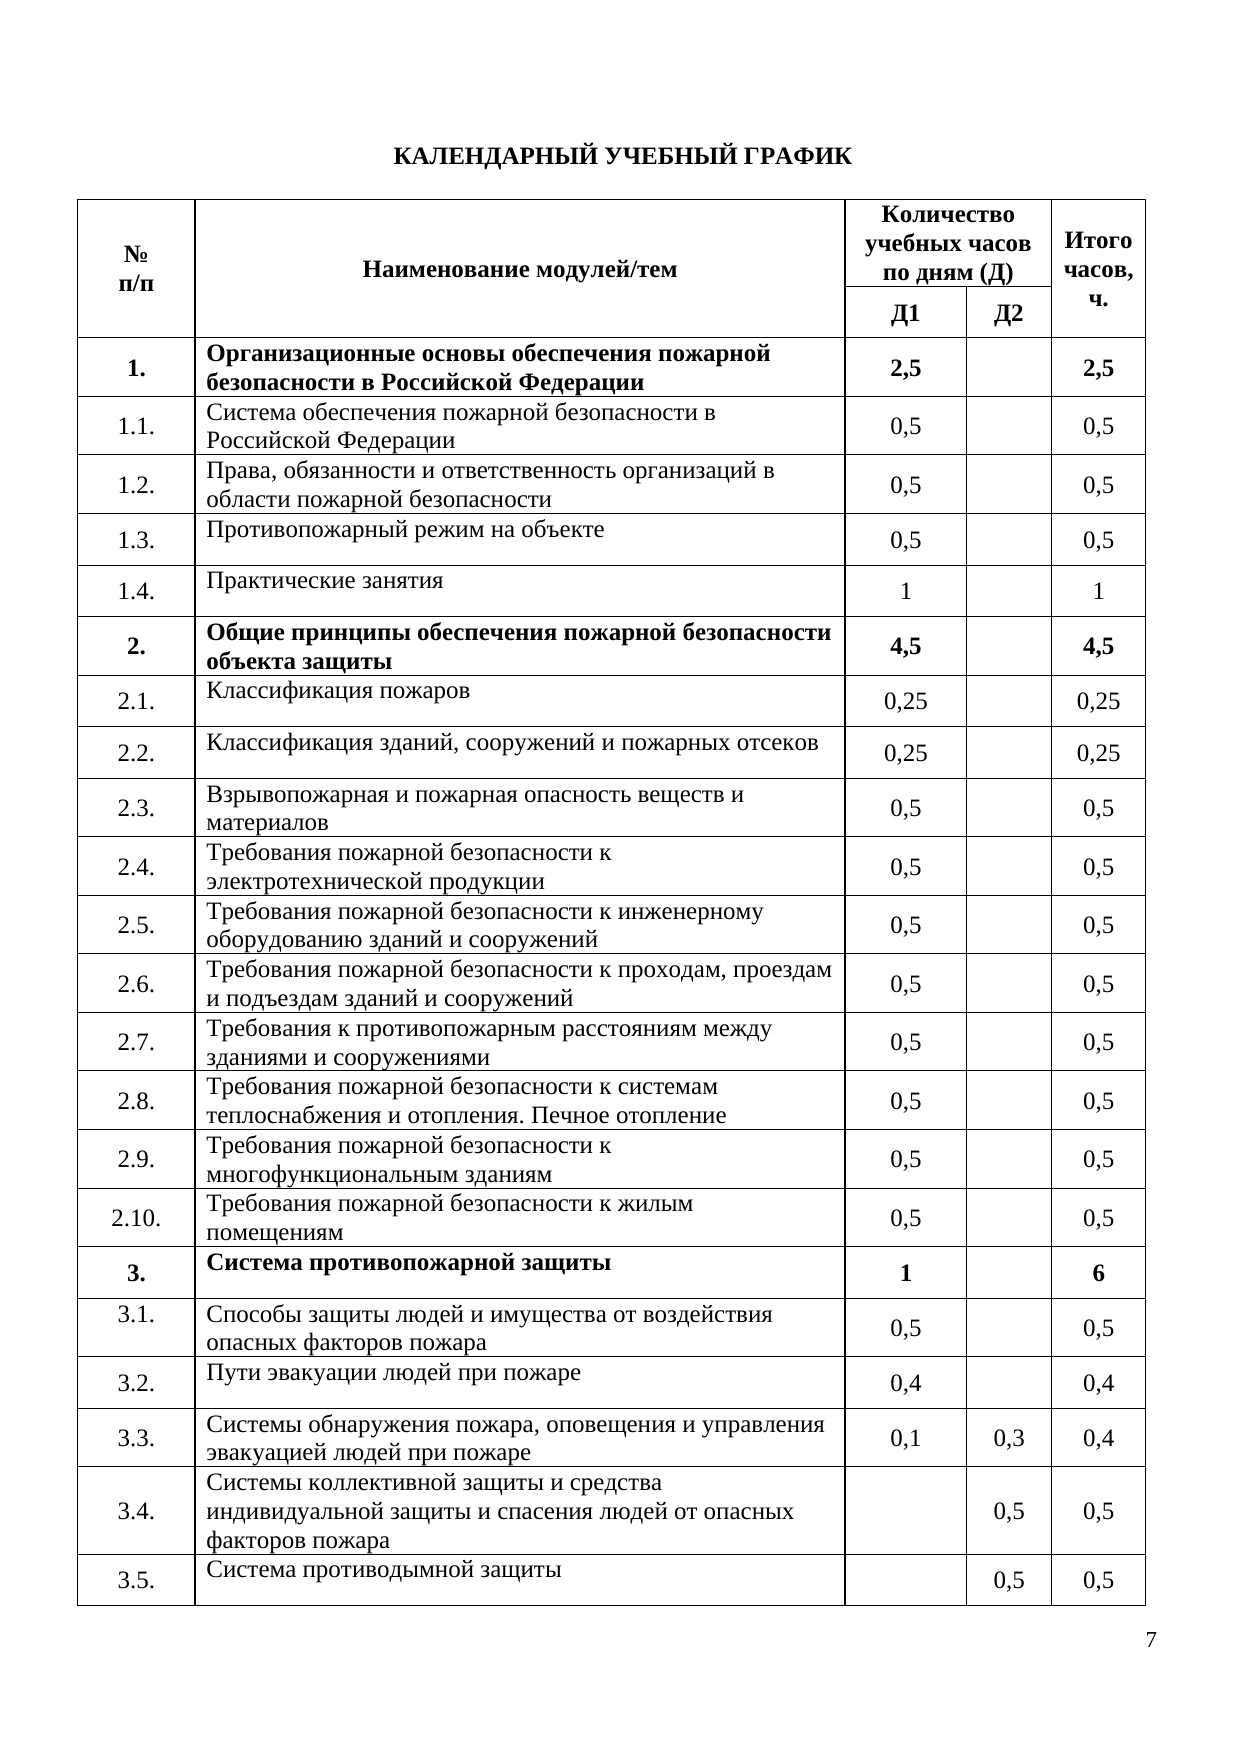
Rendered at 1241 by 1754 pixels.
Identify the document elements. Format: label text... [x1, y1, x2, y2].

table_cell 3.1. [78, 1299, 194, 1356]
table_cell [967, 1247, 1051, 1298]
table_cell [967, 617, 1051, 674]
table_cell 1. [78, 338, 194, 396]
table_cell 4,5 [1052, 617, 1145, 674]
table_cell Права, обязанности и ответственность организаций в области пожарной безопасности [196, 455, 844, 513]
table_cell 1.4. [78, 566, 194, 616]
text КАЛЕНДАРНЫЙ УЧЕБНЫЙ ГРАФИК [89, 141, 1157, 170]
table_cell 1.2. [78, 455, 194, 513]
table_cell 0,5 [967, 1555, 1051, 1605]
table_cell Требования пожарной безопасности к многофункциональным зданиям [196, 1130, 844, 1187]
table_cell 0,5 [846, 455, 966, 513]
table_cell [846, 1467, 966, 1553]
table_cell 0,5 [846, 896, 966, 953]
table_cell [967, 455, 1051, 513]
table_cell 0,25 [846, 727, 966, 778]
table_cell [967, 397, 1051, 454]
table_cell 0,5 [1052, 1467, 1145, 1553]
table_cell 1 [846, 566, 966, 616]
table_cell 1 [846, 1247, 966, 1298]
table_cell 0,5 [1052, 1299, 1145, 1356]
table_cell 2.4. [78, 837, 194, 895]
table_cell [967, 1299, 1051, 1356]
table_cell 0,5 [846, 1013, 966, 1070]
table_cell 3.4. [78, 1467, 194, 1553]
table_cell Требования пожарной безопасности к инженерному оборудованию зданий и сооружений [196, 896, 844, 953]
table_cell [967, 566, 1051, 616]
table_cell 0,1 [846, 1409, 966, 1466]
table_cell [967, 338, 1051, 396]
table_cell [967, 779, 1051, 836]
table_cell 1 [1052, 566, 1145, 616]
table_cell [967, 896, 1051, 953]
table_cell [967, 727, 1051, 778]
table_cell 0,5 [1052, 455, 1145, 513]
table_cell 0,5 [1052, 1130, 1145, 1187]
table_cell Классификация зданий, сооружений и пожарных отсеков [196, 727, 844, 778]
table_cell 6 [1052, 1247, 1145, 1298]
table_cell 3.3. [78, 1409, 194, 1466]
table_cell 0,5 [1052, 1013, 1145, 1070]
table_cell 0,5 [1052, 1555, 1145, 1605]
table_cell 0,5 [846, 514, 966, 564]
table_cell 0,5 [1052, 779, 1145, 836]
table_cell [967, 1013, 1051, 1070]
table_cell 0,4 [846, 1357, 966, 1408]
table_cell Классификация пожаров [196, 676, 844, 726]
table_cell 0,5 [846, 1299, 966, 1356]
table_cell 1.1. [78, 397, 194, 454]
table_cell 0,25 [1052, 676, 1145, 726]
table_cell Д1 [846, 287, 966, 337]
table_cell 2.9. [78, 1130, 194, 1187]
table_cell 0,5 [1052, 514, 1145, 564]
table_cell Организационные основы обеспечения пожарной безопасности в Российской Федерации [196, 338, 844, 396]
table_header Количество учебных часов по дням (Д) [846, 200, 1051, 286]
table_cell Требования к противопожарным расстояниям между зданиями и сооружениями [196, 1013, 844, 1070]
table_cell Общие принципы обеспечения пожарной безопасности объекта защиты [196, 617, 844, 674]
table_cell [967, 676, 1051, 726]
table_cell Д2 [967, 287, 1051, 337]
table_cell 0,5 [1052, 1189, 1145, 1246]
table_cell Требования пожарной безопасности к проходам, проездам и подъездам зданий и сооружений [196, 954, 844, 1012]
table_cell Противопожарный режим на объекте [196, 514, 844, 564]
table_cell [967, 837, 1051, 895]
table_cell 0,3 [967, 1409, 1051, 1466]
table_cell Системы коллективной защиты и средства индивидуальной защиты и спасения людей от опасных факторов пожара [196, 1467, 844, 1553]
table_cell [967, 954, 1051, 1012]
table_cell 2,5 [846, 338, 966, 396]
table_cell 4,5 [846, 617, 966, 674]
table_cell [967, 1071, 1051, 1129]
table_cell 0,4 [1052, 1357, 1145, 1408]
table_cell Требования пожарной безопасности к системам теплоснабжения и отопления. Печное отопление [196, 1071, 844, 1129]
table_cell [967, 514, 1051, 564]
table_cell 3.5. [78, 1555, 194, 1605]
table_cell 0,5 [846, 1071, 966, 1129]
table_cell 2.7. [78, 1013, 194, 1070]
table_cell 0,5 [967, 1467, 1051, 1553]
table_cell Практические занятия [196, 566, 844, 616]
table_cell Способы защиты людей и имущества от воздействия опасных факторов пожара [196, 1299, 844, 1356]
table_cell [967, 1130, 1051, 1187]
table_cell Система противопожарной защиты [196, 1247, 844, 1298]
table_cell 2.2. [78, 727, 194, 778]
table_cell [967, 1189, 1051, 1246]
table_cell 2. [78, 617, 194, 674]
table_cell Пути эвакуации людей при пожаре [196, 1357, 844, 1408]
table_cell 0,25 [1052, 727, 1145, 778]
table_header Итого часов, ч. [1052, 200, 1145, 337]
table_cell 0,5 [1052, 397, 1145, 454]
table_cell 2,5 [1052, 338, 1145, 396]
table_cell 0,5 [846, 1189, 966, 1246]
table_cell 2.5. [78, 896, 194, 953]
table_cell Требования пожарной безопасности к электротехнической продукции [196, 837, 844, 895]
table_cell 2.3. [78, 779, 194, 836]
table_cell 1.3. [78, 514, 194, 564]
table_cell [967, 1357, 1051, 1408]
table_cell 0,5 [1052, 1071, 1145, 1129]
table_cell 0,5 [846, 1130, 966, 1187]
table_cell 0,5 [1052, 837, 1145, 895]
table_cell 0,4 [1052, 1409, 1145, 1466]
table_cell 3. [78, 1247, 194, 1298]
table_cell 2.8. [78, 1071, 194, 1129]
table_header № п/п [78, 200, 194, 337]
table_cell Система противодымной защиты [196, 1555, 844, 1605]
table_cell Требования пожарной безопасности к жилым помещениям [196, 1189, 844, 1246]
table_cell 0,25 [846, 676, 966, 726]
table_cell Взрывопожарная и пожарная опасность веществ и материалов [196, 779, 844, 836]
table_cell 0,5 [846, 837, 966, 895]
table_cell 2.1. [78, 676, 194, 726]
table_cell Системы обнаружения пожара, оповещения и управления эвакуацией людей при пожаре [196, 1409, 844, 1466]
table_cell 3.2. [78, 1357, 194, 1408]
table_cell 0,5 [1052, 954, 1145, 1012]
table_cell 2.6. [78, 954, 194, 1012]
table_cell Система обеспечения пожарной безопасности в Российской Федерации [196, 397, 844, 454]
table_cell 0,5 [846, 954, 966, 1012]
table_cell 0,5 [846, 397, 966, 454]
table_header Наименование модулей/тем [196, 200, 844, 337]
table_cell 0,5 [846, 779, 966, 836]
table_cell [846, 1555, 966, 1605]
table_cell 2.10. [78, 1189, 194, 1246]
table_cell 0,5 [1052, 896, 1145, 953]
